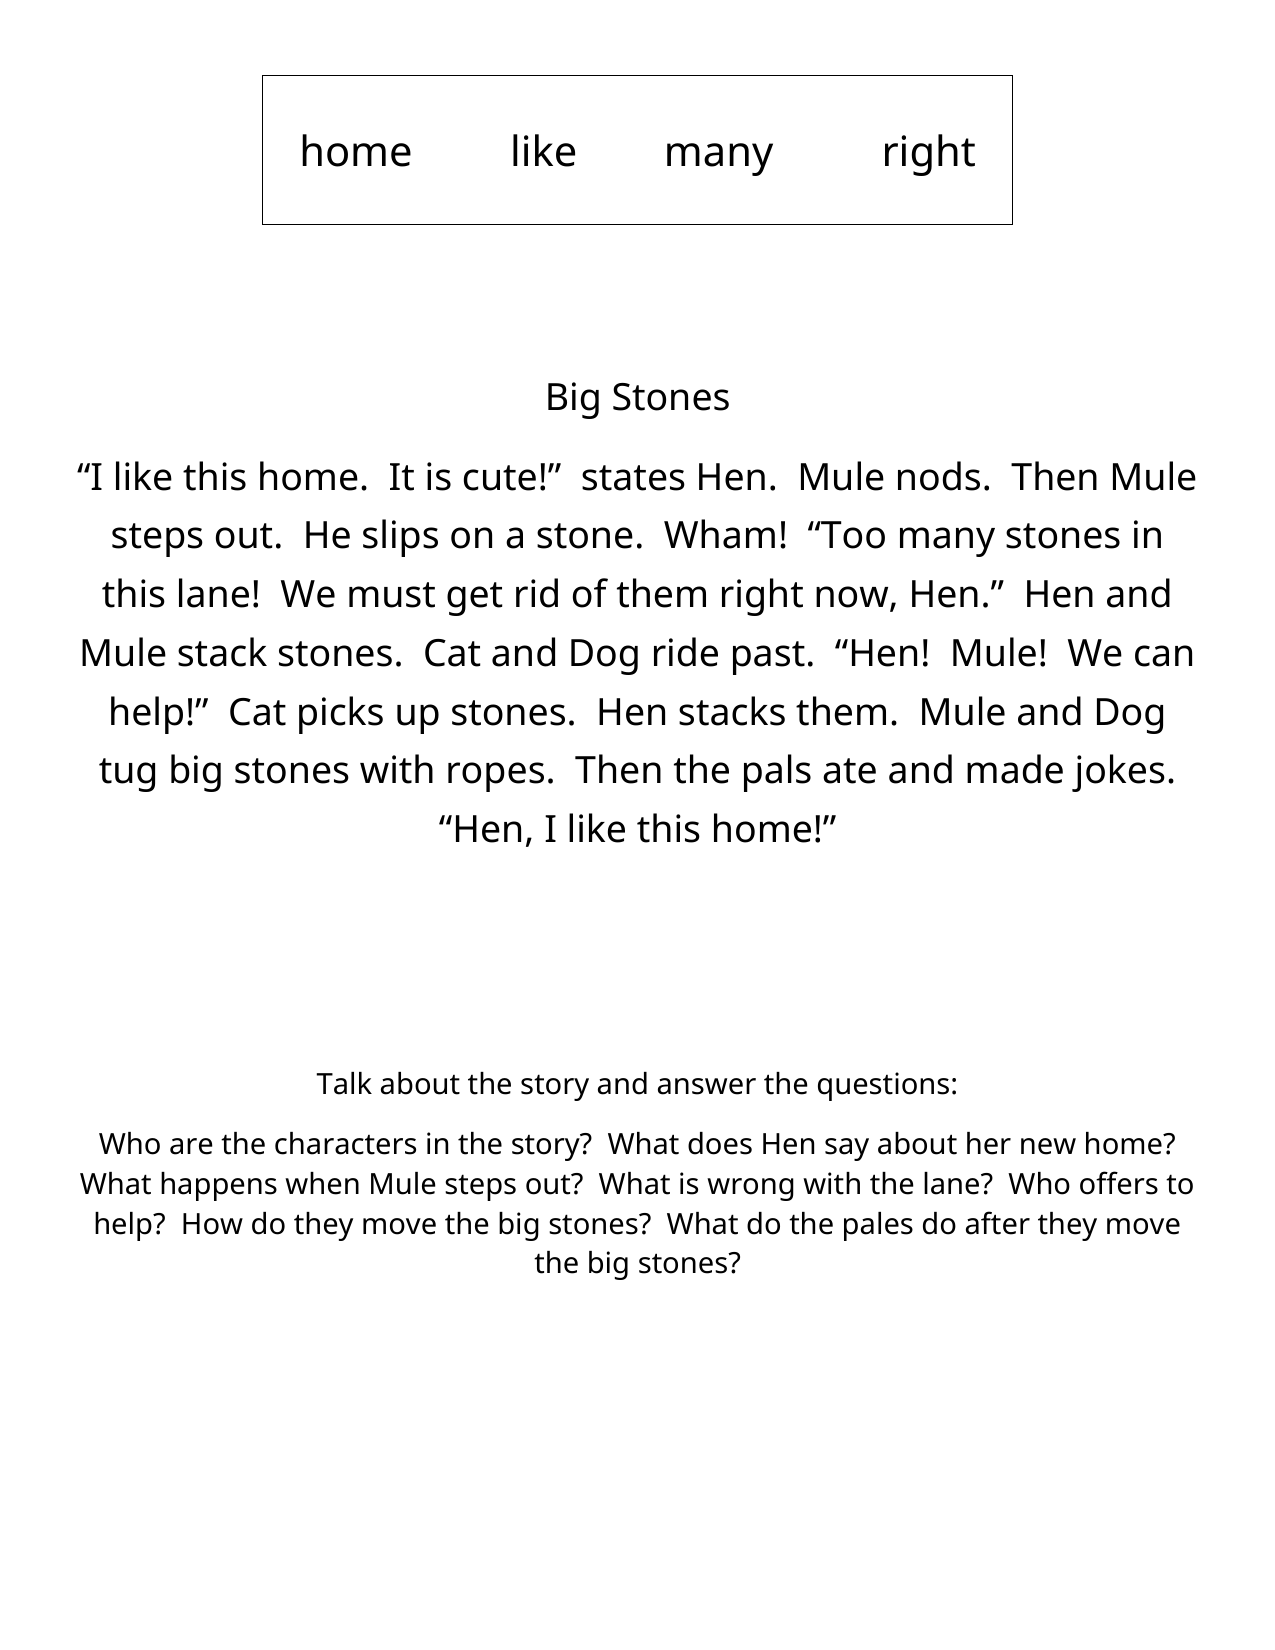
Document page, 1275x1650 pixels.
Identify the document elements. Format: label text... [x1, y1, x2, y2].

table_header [263, 76, 1012, 224]
text Big Stones [75, 371, 1200, 422]
text Who are the characters in the story? What does Hen say about her new home? What happens when Mule steps out? What is wrong with the lane? Who offers to help? How do they move the big stones? What do the pales do after they move the big stones? [75, 1124, 1200, 1282]
text “I like this home. It is cute!” states Hen. Mule nods. Then Mule steps out. He slips on a stone. Wham! “Too many stones in this lane! We must get rid of them right now, Hen.” Hen and Mule stack stones. Cat and Dog ride past. “Hen! Mule! We can help!” Cat picks up stones. Hen stacks them. Mule and Dog tug big stones with ropes. Then the pals ate and made jokes. “Hen, I like this home!” [75, 450, 1200, 853]
text Talk about the story and answer the questions: [75, 1063, 1200, 1103]
